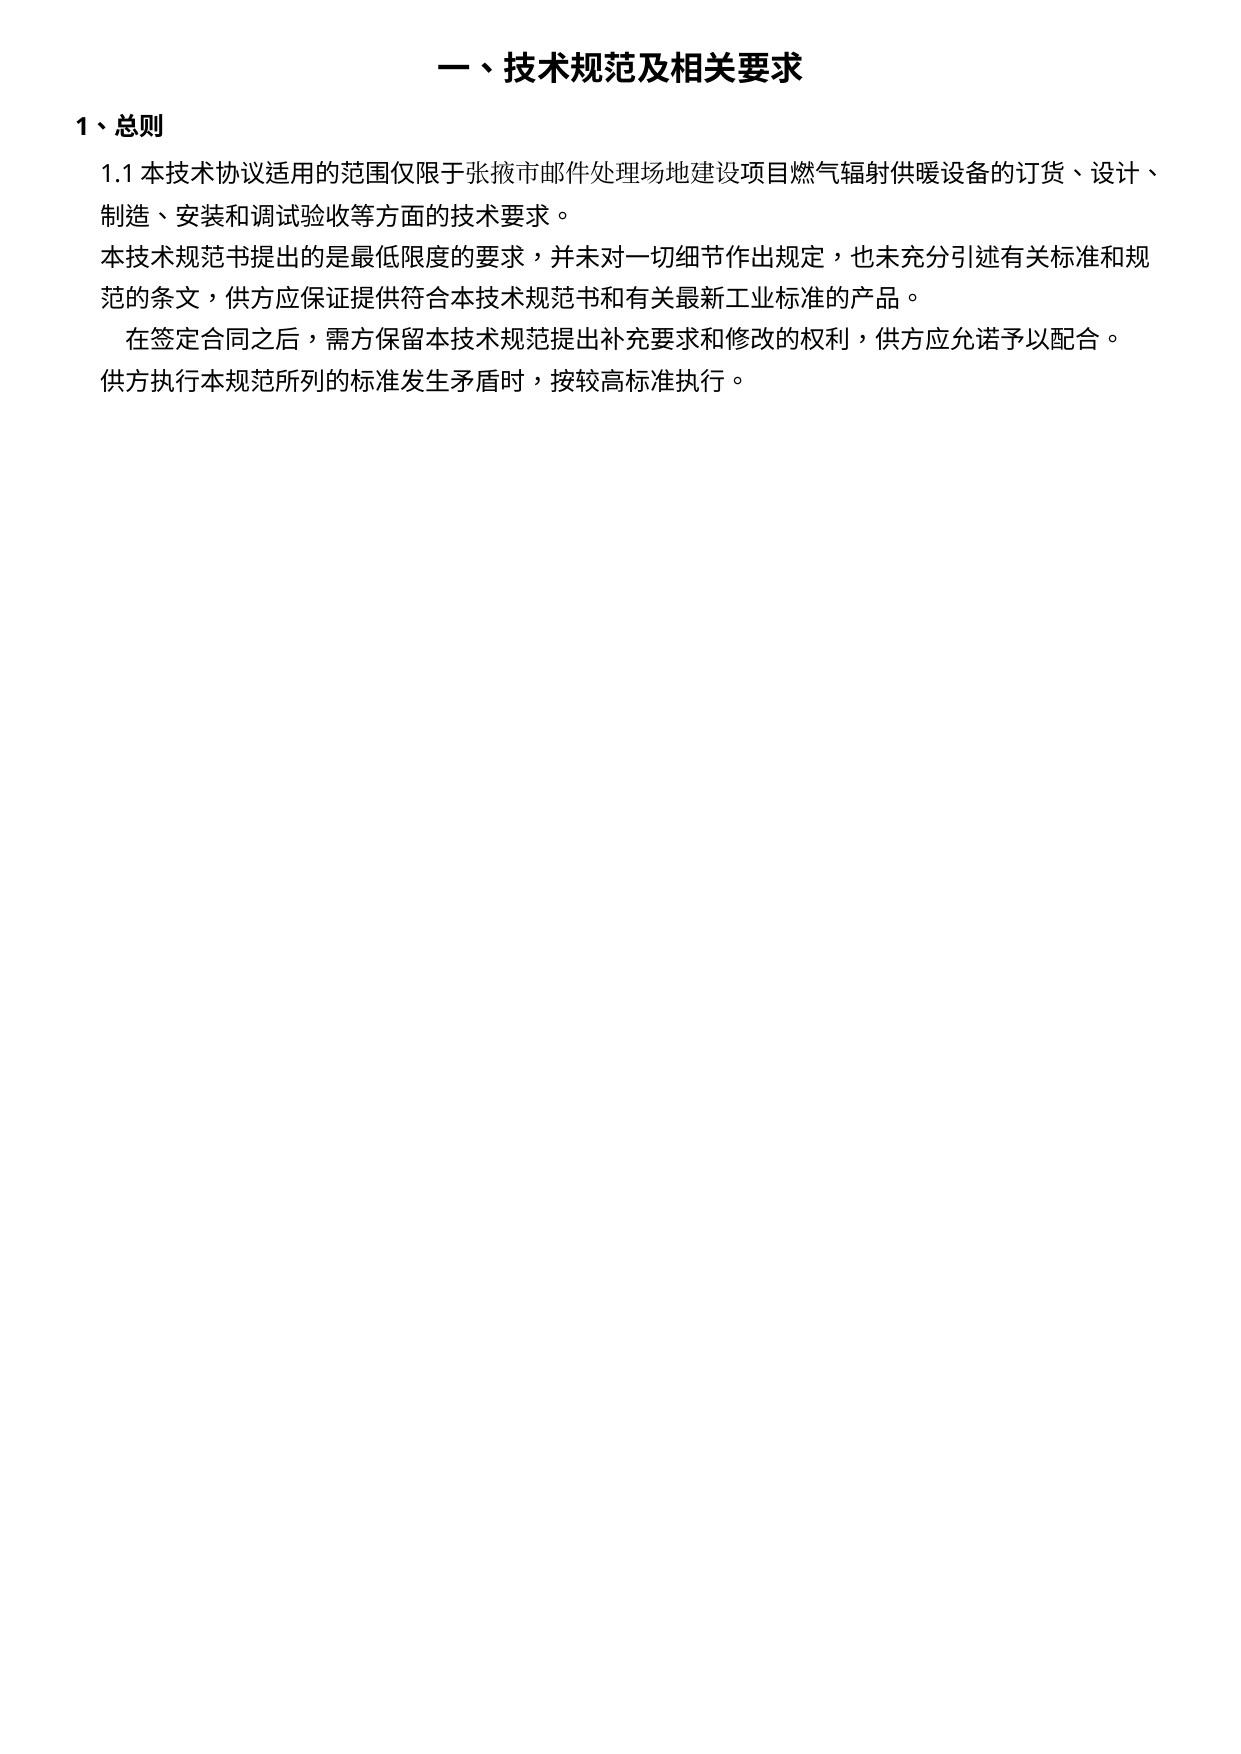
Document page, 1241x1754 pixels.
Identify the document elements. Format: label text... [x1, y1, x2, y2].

text 1、总则 [0, 109, 1240, 143]
text 制造、安装和调试验收等方面的技术要求。 [100, 202, 1240, 231]
text 供方执行本规范所列的标准发生矛盾时，按较高标准执行。 [0, 367, 1240, 396]
text 范的条文，供方应保证提供符合本技术规范书和有关最新工业标准的产品。 [100, 284, 1240, 313]
text 在签定合同之后，需方保留本技术规范提出补充要求和修改的权利，供方应允诺予以配合。 [0, 326, 1240, 354]
text 一、技术规范及相关要求 [0, 49, 1240, 88]
text 本技术规范书提出的是最低限度的要求，并未对一切细节作出规定，也未充分引述有关标准和规 [100, 243, 1240, 272]
text 1.1本技术协议适用的范围仅限于张掖市邮件处理场地建设项目燃气辐射供暖设备的订货、设计、 [100, 155, 1240, 189]
